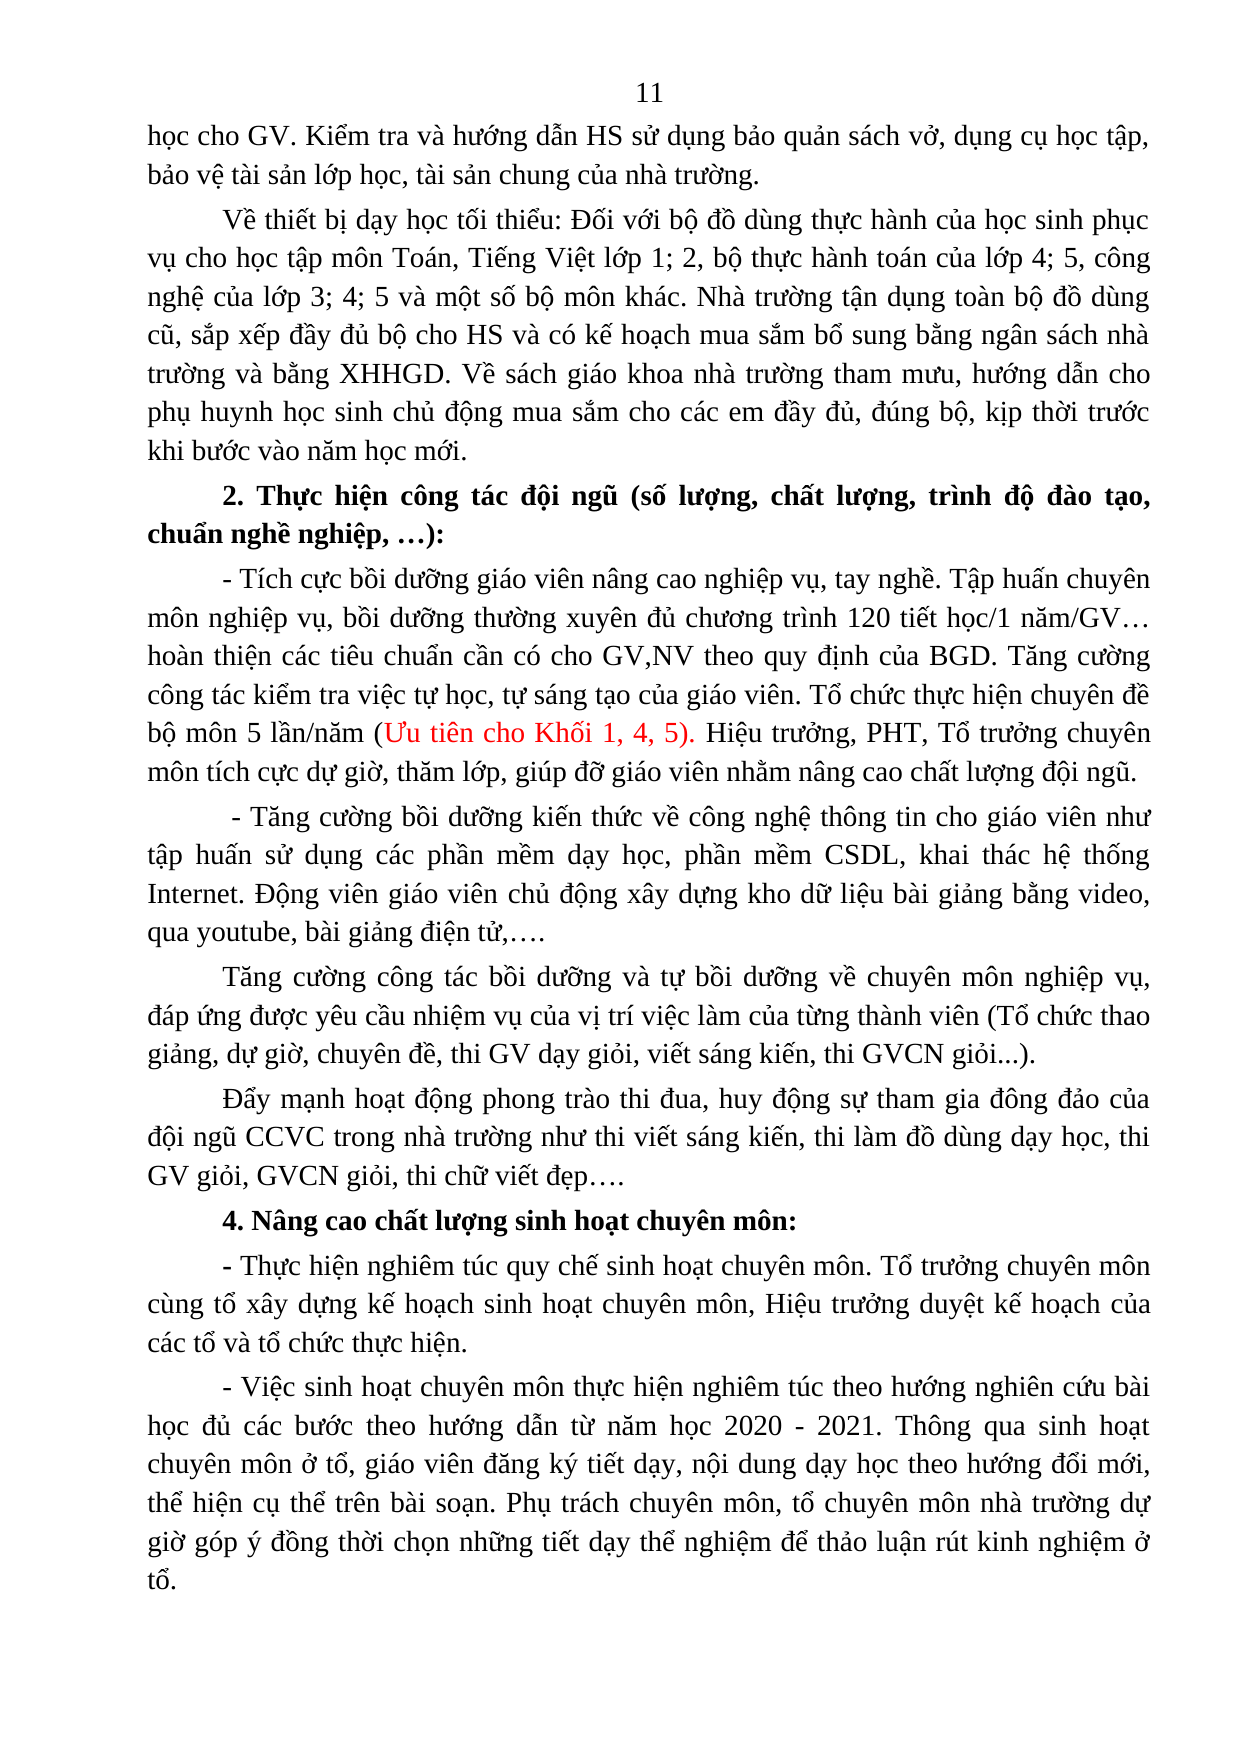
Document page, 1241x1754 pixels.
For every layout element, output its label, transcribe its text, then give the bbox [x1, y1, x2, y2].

text - Thực hiện nghiêm túc quy chế sinh hoạt chuyên môn. Tổ trưởng chuyên môn cùng tổ xây dựng kế hoạch sinh hoạt chuyên môn, Hiệu trưởng duyệt kế hoạch của các tổ và tổ chức thực hiện. [147, 1248, 1152, 1358]
text Về thiết bị dạy học tối thiểu: Đối với bộ đồ dùng thực hành của học sinh phục vụ cho học tập môn Toán, Tiếng Việt lớp 1; 2, bộ thực hành toán của lớp 4; 5, công nghệ của lớp 3; 4; 5 và một số bộ môn khác. Nhà trường tận dụng toàn bộ đồ dùng cũ, sắp xếp đầy đủ bộ cho HS và có kế hoạch mua sắm bổ sung bằng ngân sách nhà trường và bằng XHHGD. Về sách giáo khoa nhà trường tham mưu, hướng dẫn cho phụ huynh học sinh chủ động mua sắm cho các em đầy đủ, đúng bộ, kịp thời trước khi bước vào năm học mới. [147, 202, 1152, 467]
text Đẩy mạnh hoạt động phong trào thi đua, huy động sự tham gia đông đảo của đội ngũ CCVC trong nhà trường như thi viết sáng kiến, thi làm đồ dùng dạy học, thi GV giỏi, GVCN giỏi, thi chữ viết đẹp…. [147, 1081, 1152, 1192]
text - Việc sinh hoạt chuyên môn thực hiện nghiêm túc theo hướng nghiên cứu bài học đủ các bước theo hướng dẫn từ năm học 2020 - 2021. Thông qua sinh hoạt chuyên môn ở tổ, giáo viên đăng ký tiết dạy, nội dung dạy học theo hướng đổi mới, thể hiện cụ thể trên bài soạn. Phụ trách chuyên môn, tổ chuyên môn nhà trường dự giờ góp ý đồng thời chọn những tiết dạy thể nghiệm để thảo luận rút kinh nghiệm ở tổ. [147, 1369, 1152, 1596]
text - Tăng cường bồi dưỡng kiến thức về công nghệ thông tin cho giáo viên như tập huấn sử dụng các phần mềm dạy học, phần mềm CSDL, khai thác hệ thống Internet. Động viên giáo viên chủ động xây dựng kho dữ liệu bài giảng bằng video, qua youtube, bài giảng điện tử,…. [147, 799, 1152, 948]
text - Tích cực bồi dưỡng giáo viên nâng cao nghiệp vụ, tay nghề. Tập huấn chuyên môn nghiệp vụ, bồi dưỡng thường xuyên đủ chương trình 120 tiết học/1 năm/GV… hoàn thiện các tiêu chuẩn cần có cho GV,NV theo quy định của BGD. Tăng cường công tác kiểm tra việc tự học, tự sáng tạo của giáo viên. Tổ chức thực hiện chuyên đề bộ môn 5 lần/năm (Ưu tiên cho Khối 1, 4, 5). Hiệu trưởng, PHT, Tổ trưởng chuyên môn tích cực dự giờ, thăm lớp, giúp đỡ giáo viên nhằm nâng cao chất lượng đội ngũ. [147, 561, 1152, 787]
text 4. Nâng cao chất lượng sinh hoạt chuyên môn: [147, 1203, 1152, 1236]
text 2. Thực hiện công tác đội ngũ (số lượng, chất lượng, trình độ đào tạo, chuẩn nghề nghiệp, …): [147, 478, 1152, 550]
text Tăng cường công tác bồi dưỡng và tự bồi dưỡng về chuyên môn nghiệp vụ, đáp ứng được yêu cầu nhiệm vụ của vị trí việc làm của từng thành viên (Tổ chức thao giảng, dự giờ, chuyên đề, thi GV dạy giỏi, viết sáng kiến, thi GVCN giỏi...). [147, 959, 1152, 1070]
